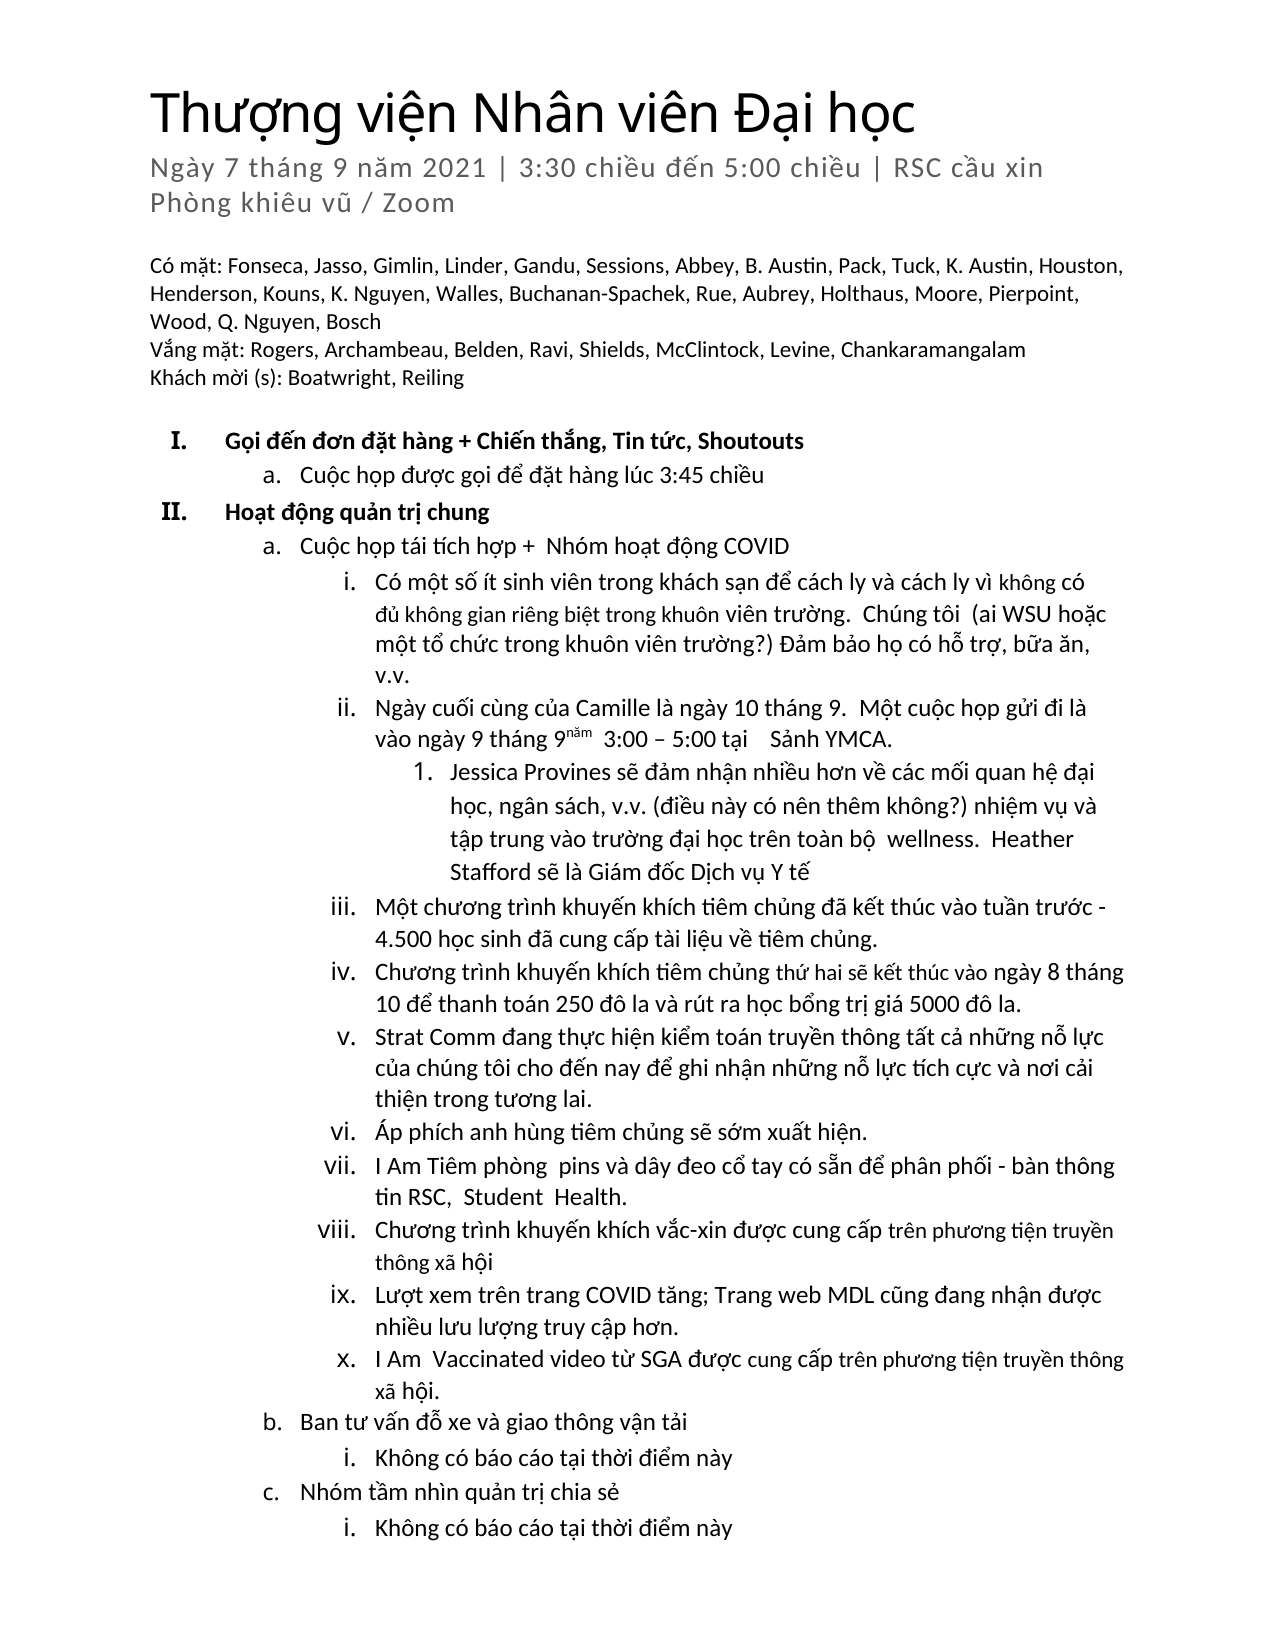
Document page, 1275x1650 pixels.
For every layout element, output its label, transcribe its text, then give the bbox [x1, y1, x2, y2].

list Jessica Provines sẽ đảm nhận nhiều hơn về các mối quan hệ đại học, ngân sách, v.v. (điều này có nên thêm không?) nhiệm vụ và tập trung vào trường đại học trên toàn bộ wellness. Heather Stafford sẽ là Giám đốc Dịch vụ Y tế [412, 754, 1125, 887]
list Ban tư vấn đỗ xe và giao thông vận tải [262, 1406, 1125, 1437]
list Lượt xem trên trang COVID tăng; Trang web MDL cũng đang nhận được nhiều lưu lượng truy cập hơn. [356, 1277, 1125, 1341]
list Ngày cuối cùng của Camille là ngày 10 tháng 9. Một cuộc họp gửi đi là vào ngày 9 tháng 9năm 3:00 – 5:00 tại Sảnh YMCA. [356, 689, 1125, 754]
list Chương trình khuyến khích vắc-xin được cung cấp trên phương tiện truyền thông xã hội [356, 1212, 1125, 1277]
list Có một số ít sinh viên trong khách sạn để cách ly và cách ly vì không có đủ không gian riêng biệt trong khuôn viên trường. Chúng tôi (ai WSU hoặc một tổ chức trong khuôn viên trường?) Đảm bảo họ có hỗ trợ, bữa ăn, v.v. [356, 564, 1125, 689]
list Cuộc họp được gọi để đặt hàng lúc 3:45 chiều [262, 459, 1125, 491]
list Strat Comm đang thực hiện kiểm toán truyền thông tất cả những nỗ lực của chúng tôi cho đến nay để ghi nhận những nỗ lực tích cực và nơi cải thiện trong tương lai. [356, 1018, 1125, 1113]
list Hoạt động quản trị chung [187, 493, 1125, 527]
list Chương trình khuyến khích tiêm chủng thứ hai sẽ kết thúc vào ngày 8 tháng 10 để thanh toán 250 đô la và rút ra học bổng trị giá 5000 đô la. [356, 954, 1125, 1018]
text Vắng mặt: Rogers, Archambeau, Belden, Ravi, Shields, McClintock, Levine, Chankaramangalam [150, 335, 1125, 363]
list Cuộc họp tái tích hợp + Nhóm hoạt động COVID [262, 530, 1125, 561]
subtitle Ngày 7 tháng 9 năm 2021 | 3:30 chiều đến 5:00 chiều | RSC cầu xin Phòng khiêu vũ / Zoom [150, 149, 1125, 220]
list Gọi đến đơn đặt hàng + Chiến thắng, Tin tức, Shoutouts [187, 423, 1125, 457]
list Không có báo cáo tại thời điểm này [356, 1510, 1125, 1544]
list Áp phích anh hùng tiêm chủng sẽ sớm xuất hiện. [356, 1113, 1125, 1147]
list Không có báo cáo tại thời điểm này [356, 1439, 1125, 1473]
list Nhóm tầm nhìn quản trị chia sẻ [262, 1476, 1125, 1507]
list I Am Vaccinated video từ SGA được cung cấp trên phương tiện truyền thông xã hội. [356, 1341, 1125, 1406]
text Có mặt: Fonseca, Jasso, Gimlin, Linder, Gandu, Sessions, Abbey, B. Austin, Pack, Tuck, K. Austin, Houston, Henderson, Kouns, K. Nguyen, Walles, Buchanan-Spachek, Rue, Aubrey, Holthaus, Moore, Pierpoint, Wood, Q. Nguyen, Bosch [150, 251, 1125, 335]
text Khách mời (s): Boatwright, Reiling [150, 363, 1125, 391]
list Một chương trình khuyến khích tiêm chủng đã kết thúc vào tuần trước - 4.500 học sinh đã cung cấp tài liệu về tiêm chủng. [356, 889, 1125, 954]
list I Am Tiêm phòng pins và dây đeo cổ tay có sẵn để phân phối - bàn thông tin RSC, Student Health. [356, 1147, 1125, 1212]
title Thượng viện Nhân viên Đại học [150, 75, 1125, 149]
